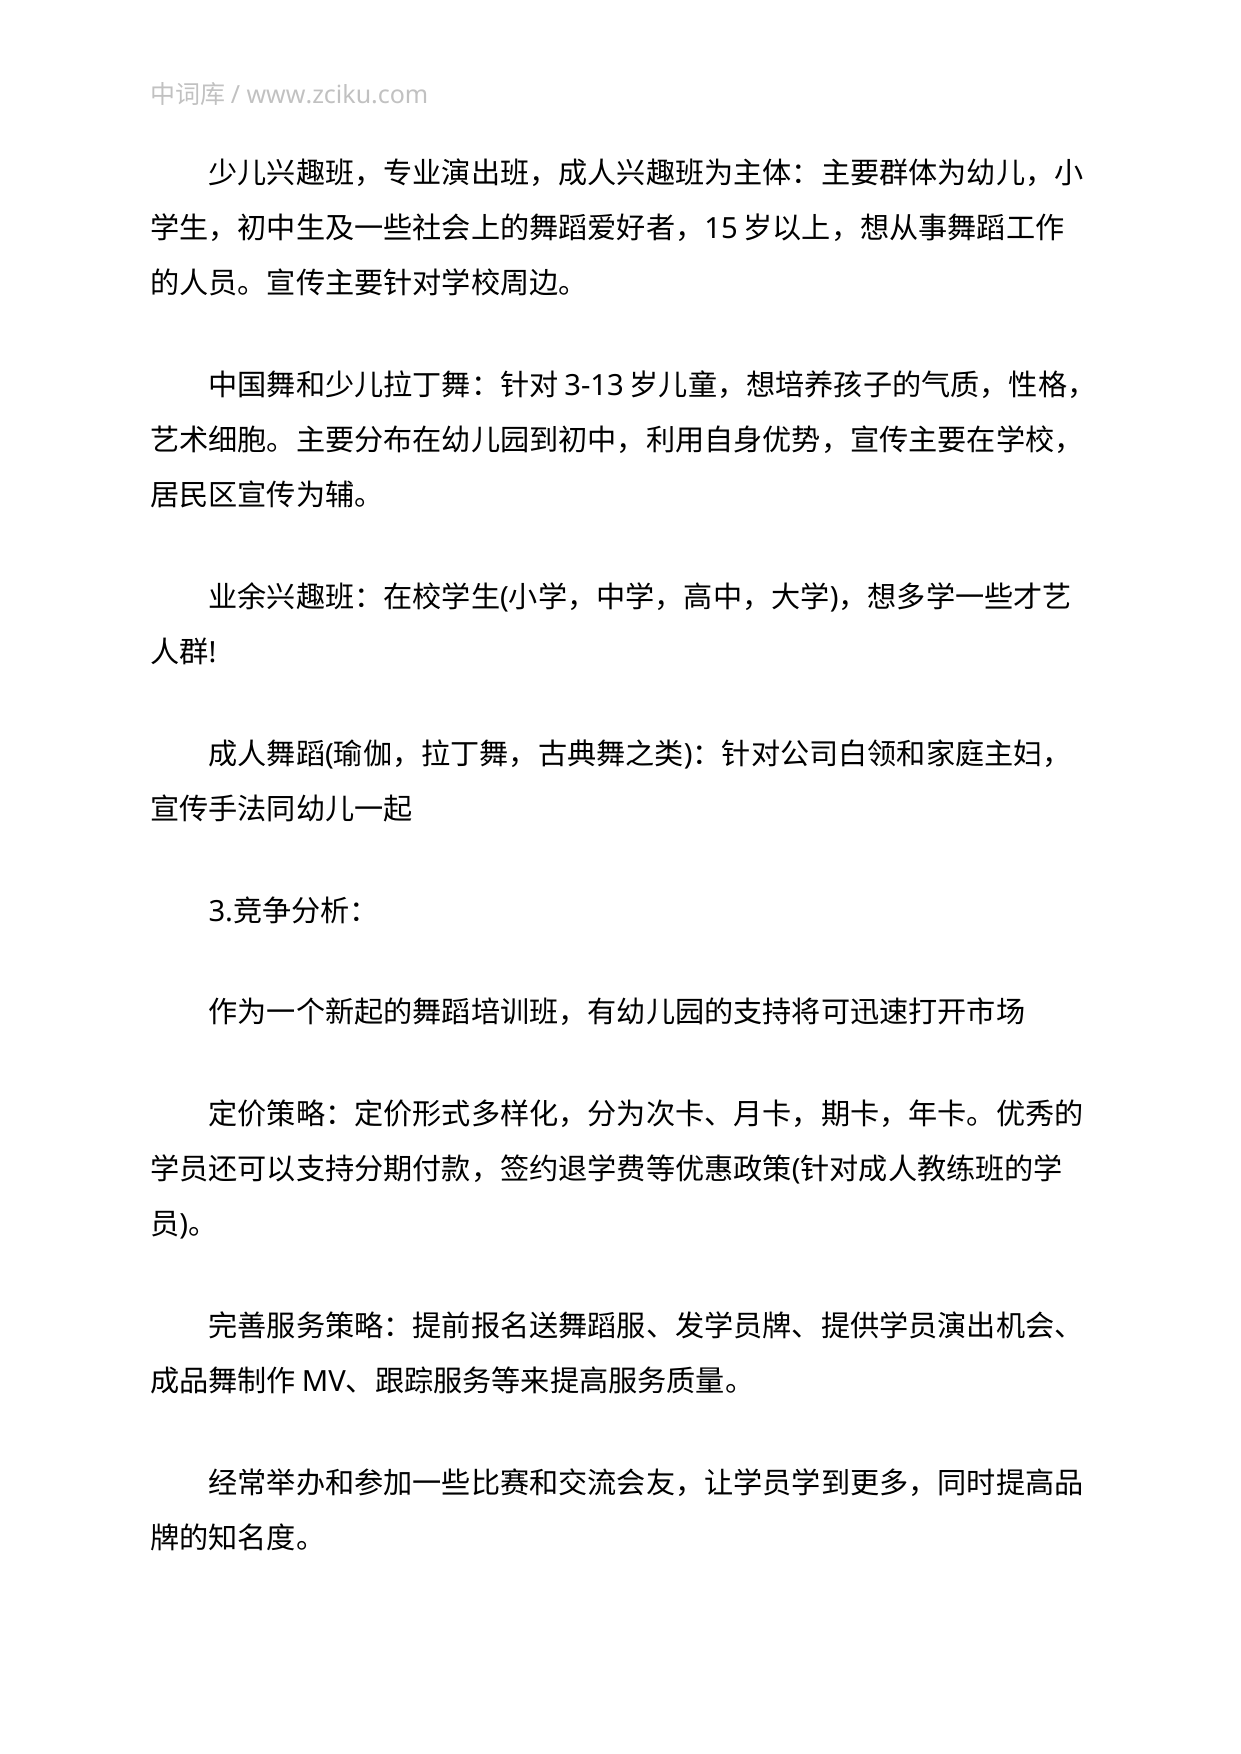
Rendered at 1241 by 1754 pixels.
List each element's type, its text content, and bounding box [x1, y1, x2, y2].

text 业余兴趣班：在校学生(小学，中学，高中，大学)，想多学一些才艺人群! [150, 573, 1090, 671]
text 经常举办和参加一些比赛和交流会友，让学员学到更多，同时提高品牌的知名度。 [150, 1459, 1090, 1557]
text 3.竞争分析： [150, 887, 1090, 929]
text 定价策略：定价形式多样化，分为次卡、月卡，期卡，年卡。优秀的学员还可以支持分期付款，签约退学费等优惠政策(针对成人教练班的学员)。 [150, 1091, 1090, 1243]
text 少儿兴趣班，专业演出班，成人兴趣班为主体：主要群体为幼儿，小学生，初中生及一些社会上的舞蹈爱好者，15岁以上，想从事舞蹈工作的人员。宣传主要针对学校周边。 [150, 150, 1090, 302]
text 中国舞和少儿拉丁舞：针对3-13岁儿童，想培养孩子的气质，性格，艺术细胞。主要分布在幼儿园到初中，利用自身优势，宣传主要在学校，居民区宣传为辅。 [150, 362, 1090, 514]
text 成人舞蹈(瑜伽，拉丁舞，古典舞之类)：针对公司白领和家庭主妇，宣传手法同幼儿一起 [150, 730, 1090, 828]
text 完善服务策略：提前报名送舞蹈服、发学员牌、提供学员演出机会、成品舞制作MV、跟踪服务等来提高服务质量。 [150, 1303, 1090, 1400]
text 作为一个新起的舞蹈培训班，有幼儿园的支持将可迅速打开市场 [150, 989, 1090, 1031]
